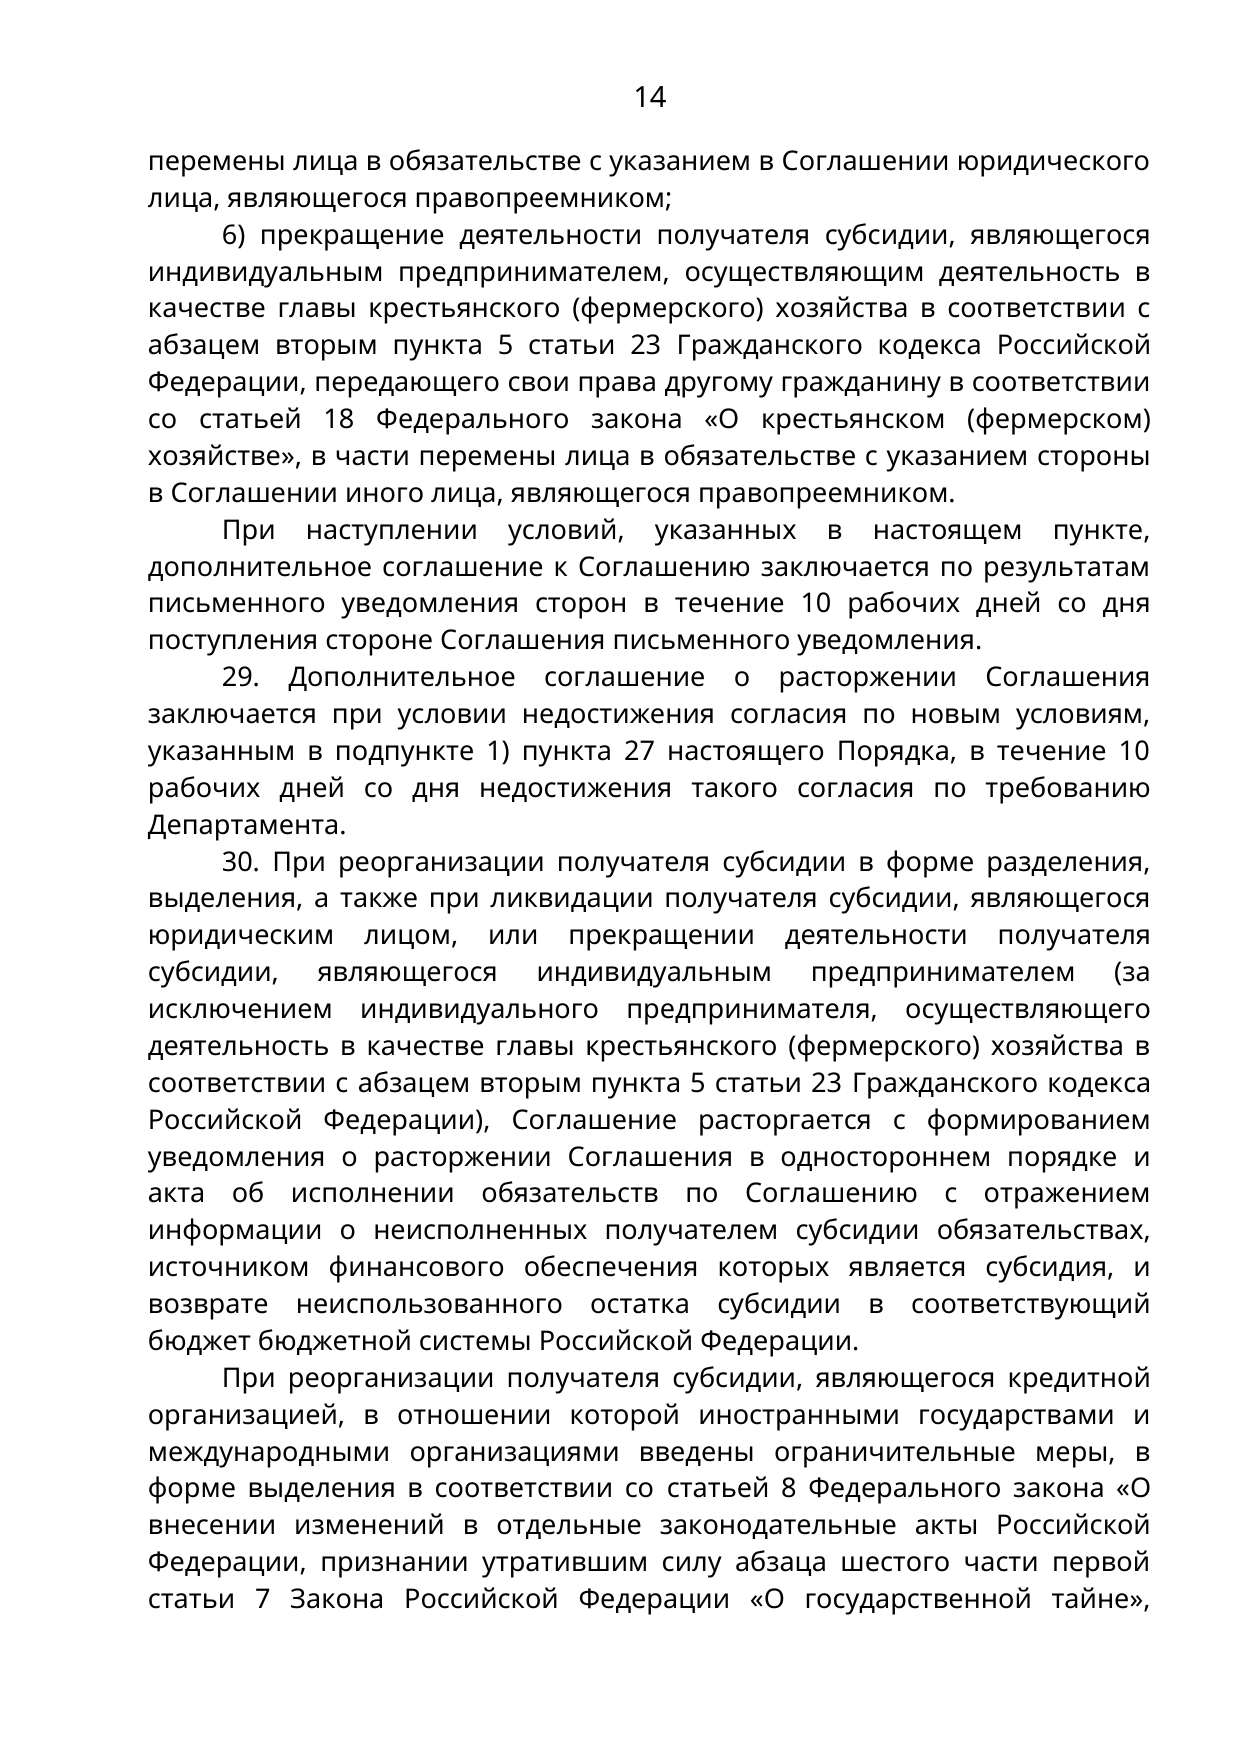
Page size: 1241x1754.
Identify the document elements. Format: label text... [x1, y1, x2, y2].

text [148, 1358, 1152, 1616]
text 6) прекращение деятельности получателя субсидии, являющегося индивидуальным предпринимателем, осуществляющим деятельность в качестве главы крестьянского (фермерского) хозяйства в соответствии с абзацем вторым пункта 5 статьи 23 Гражданского кодекса Российской Федерации, передающего свои права другому гражданину в соответствии со статьей 18 Федерального закона «О крестьянском (фермерском) хозяйстве», в части перемены лица в обязательстве с указанием стороны в Соглашении иного лица, являющегося правопреемником. [148, 215, 1152, 510]
text 30. При реорганизации получателя субсидии в форме разделения, выделения, а также при ликвидации получателя субсидии, являющегося юридическим лицом, или прекращении деятельности получателя субсидии, являющегося индивидуальным предпринимателем (за исключением индивидуального предпринимателя, осуществляющего деятельность в качестве главы крестьянского (фермерского) хозяйства в соответствии с абзацем вторым пункта 5 статьи 23 Гражданского кодекса Российской Федерации), Соглашение расторгается с формированием уведомления о расторжении Соглашения в одностороннем порядке и акта об исполнении обязательств по Соглашению с отражением информации о неисполненных получателем субсидии обязательствах, источником финансового обеспечения которых является субсидия, и возврате неиспользованного остатка субсидии в соответствующий бюджет бюджетной системы Российской Федерации. [148, 842, 1152, 1358]
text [148, 141, 1152, 215]
text 29. Дополнительное соглашение о расторжении Соглашения заключается при условии недостижения согласия по новым условиям, указанным в подпункте 1) пункта 27 настоящего Порядка, в течение 10 рабочих дней со дня недостижения такого согласия по требованию Департамента. [148, 658, 1152, 842]
text При наступлении условий, указанных в настоящем пункте, дополнительное соглашение к Соглашению заключается по результатам письменного уведомления сторон в течение 10 рабочих дней со дня поступления стороне Соглашения письменного уведомления. [148, 510, 1152, 658]
